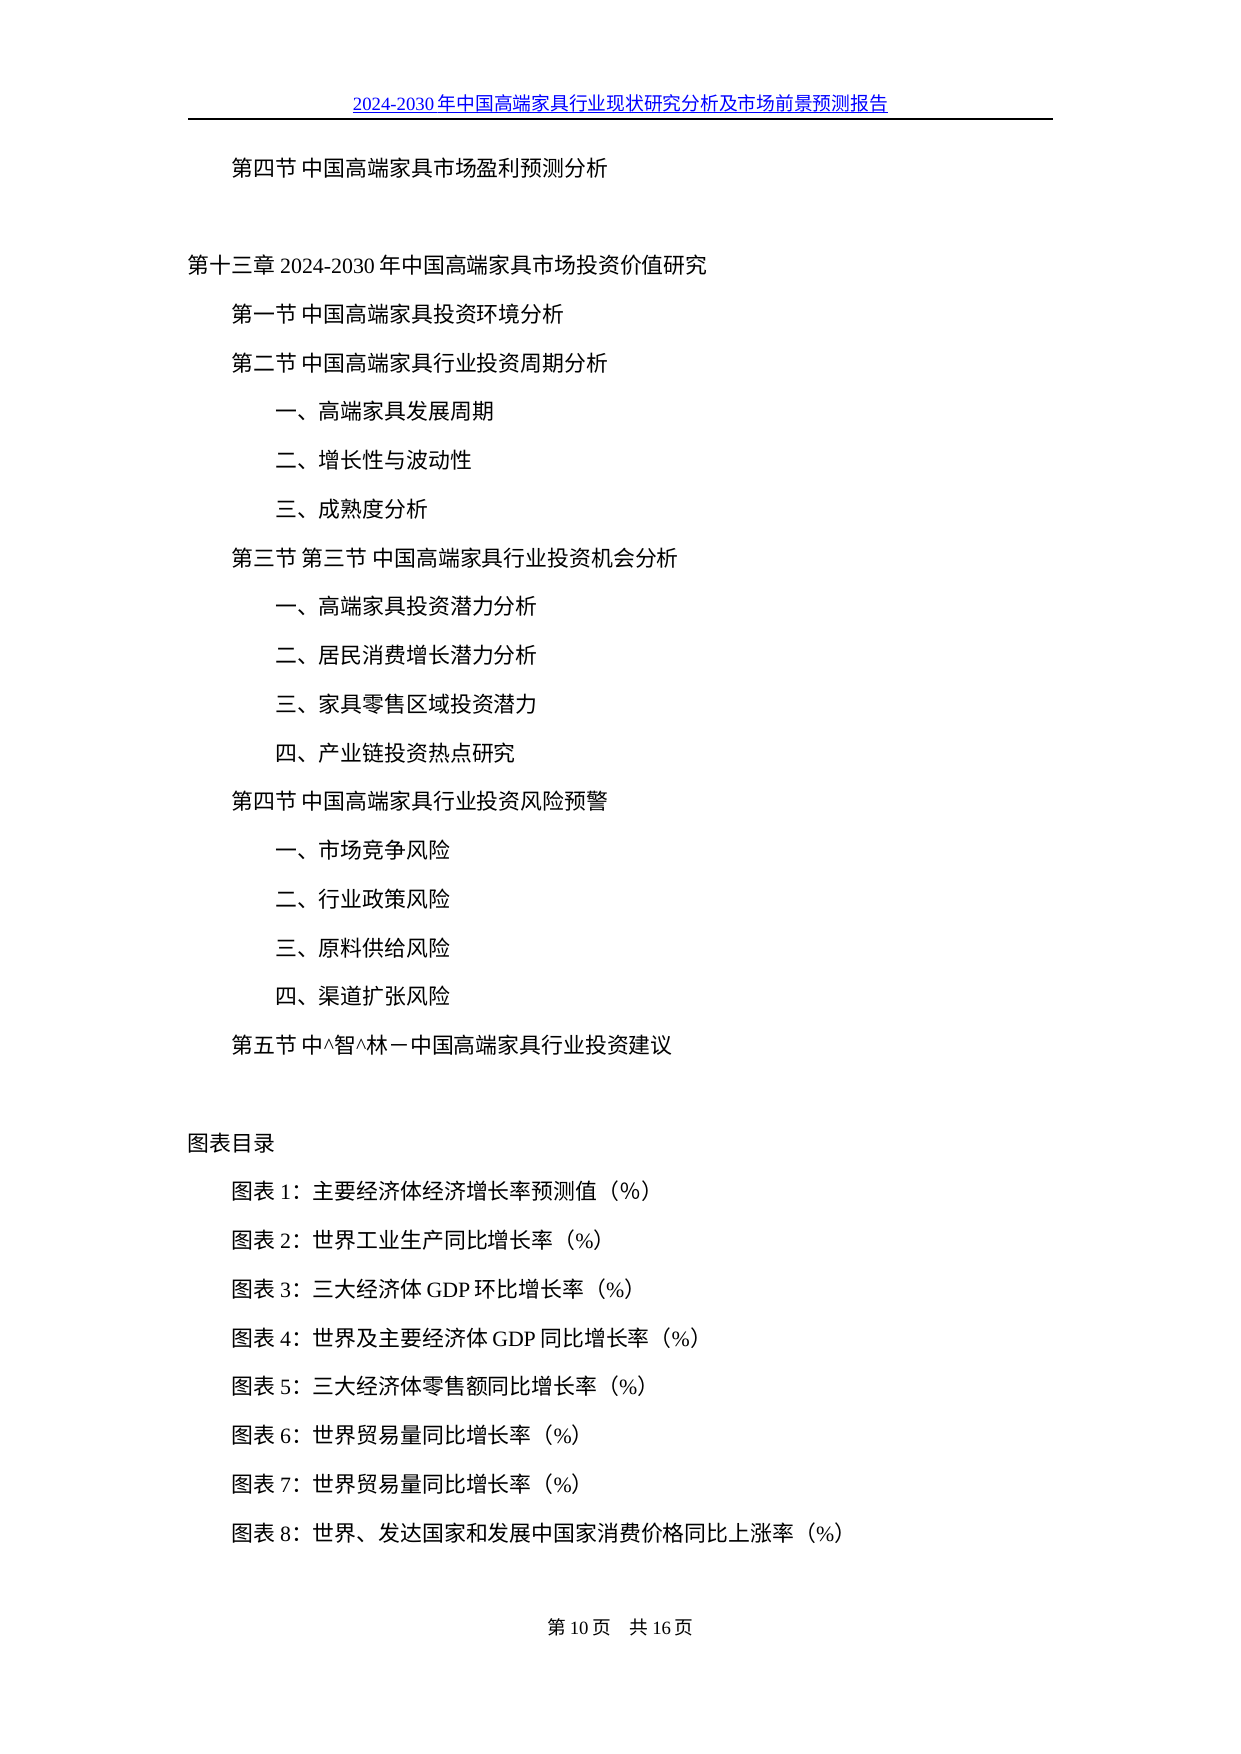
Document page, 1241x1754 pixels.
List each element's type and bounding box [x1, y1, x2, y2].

text [187, 150, 1053, 1548]
